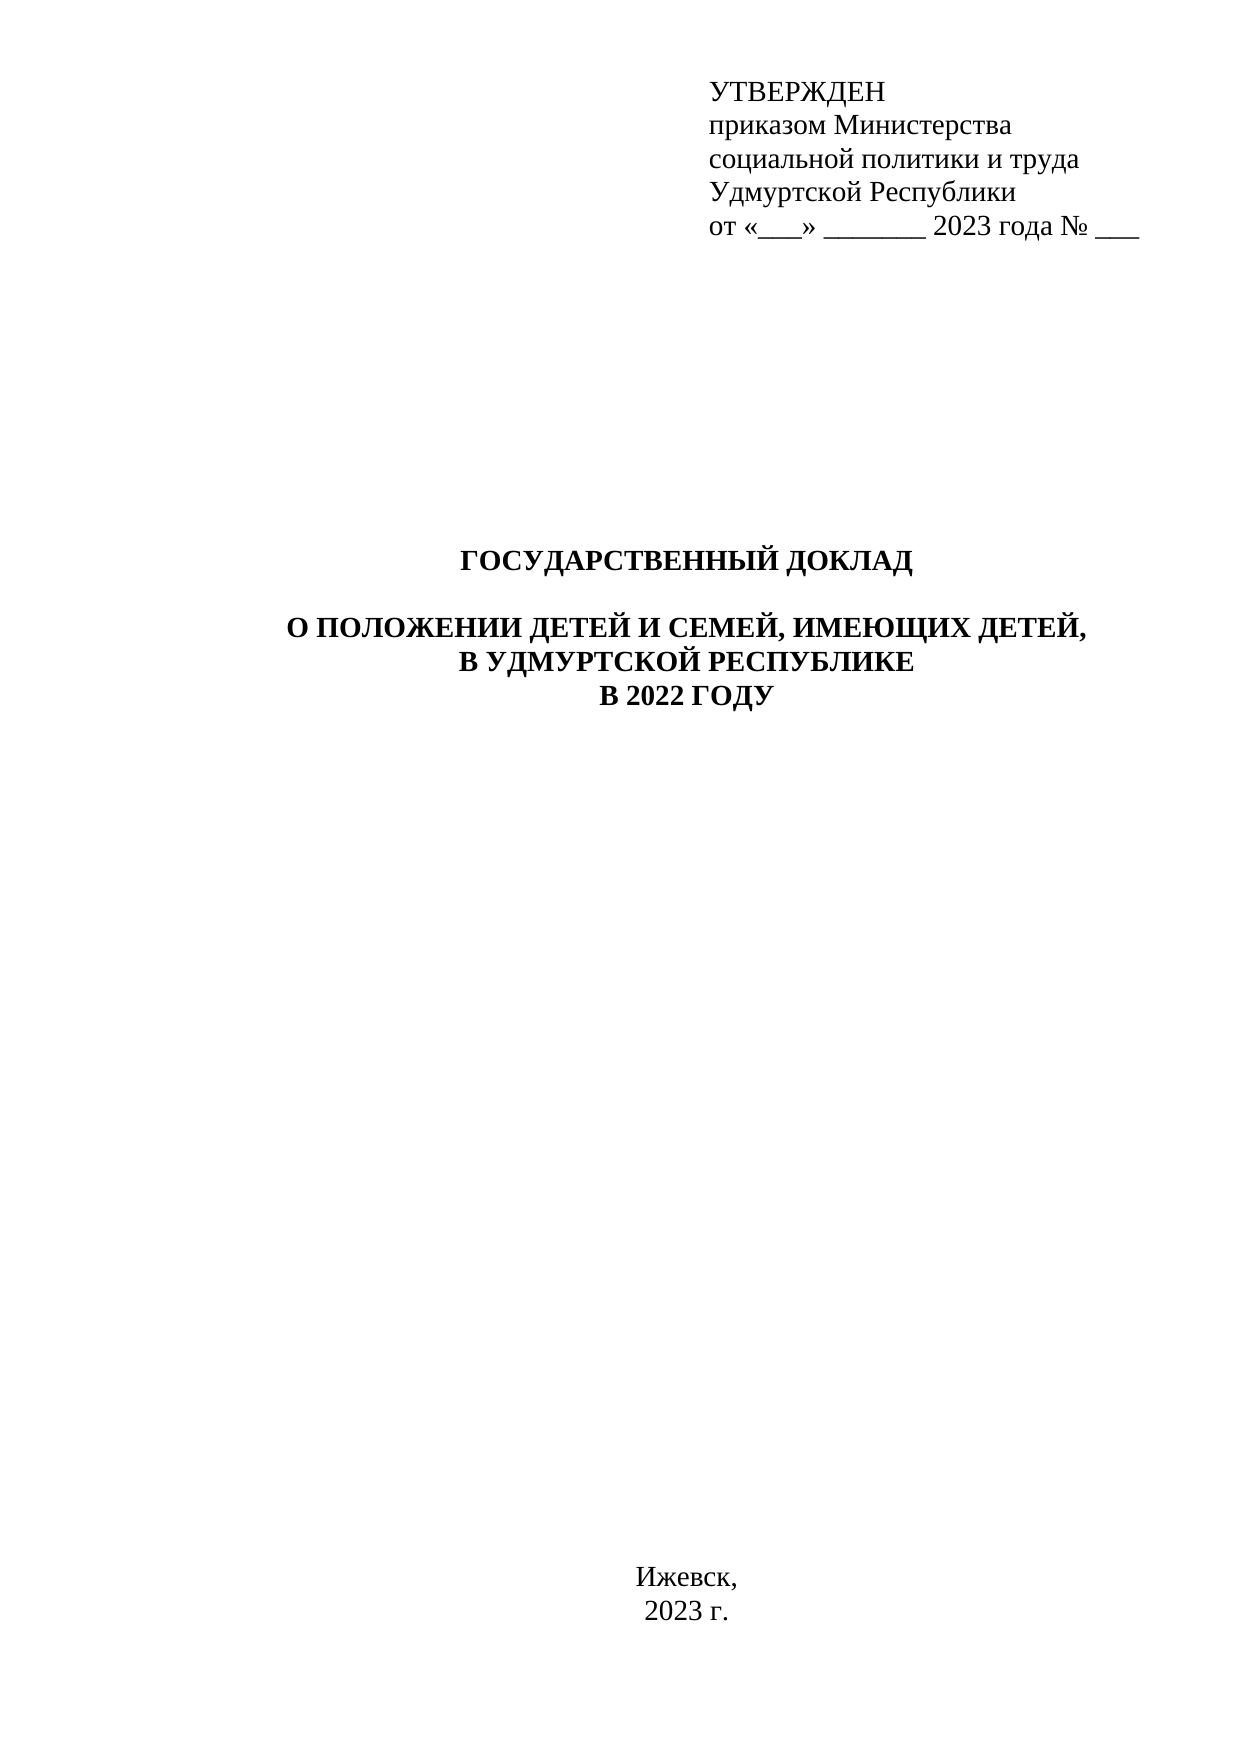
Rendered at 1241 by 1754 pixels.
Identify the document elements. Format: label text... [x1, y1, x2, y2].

text О ПОЛОЖЕНИИ ДЕТЕЙ И СЕМЕЙ, ИМЕЮЩИХ ДЕТЕЙ, [177, 611, 1196, 644]
text В 2022 ГОДУ [177, 678, 1196, 711]
text Ижевск, [177, 1559, 1196, 1593]
text приказом Министерства [709, 107, 1196, 141]
text социальной политики и труда Удмуртской Республики [709, 141, 1196, 208]
text от «___» _______ 2023 года № ___ [709, 208, 1196, 242]
text 2023 г. [177, 1593, 1196, 1626]
text ГОСУДАРСТВЕННЫЙ ДОКЛАД [177, 543, 1196, 577]
text В УДМУРТСКОЙ РЕСПУБЛИКЕ [177, 644, 1196, 678]
text УТВЕРЖДЕН [709, 74, 1196, 107]
